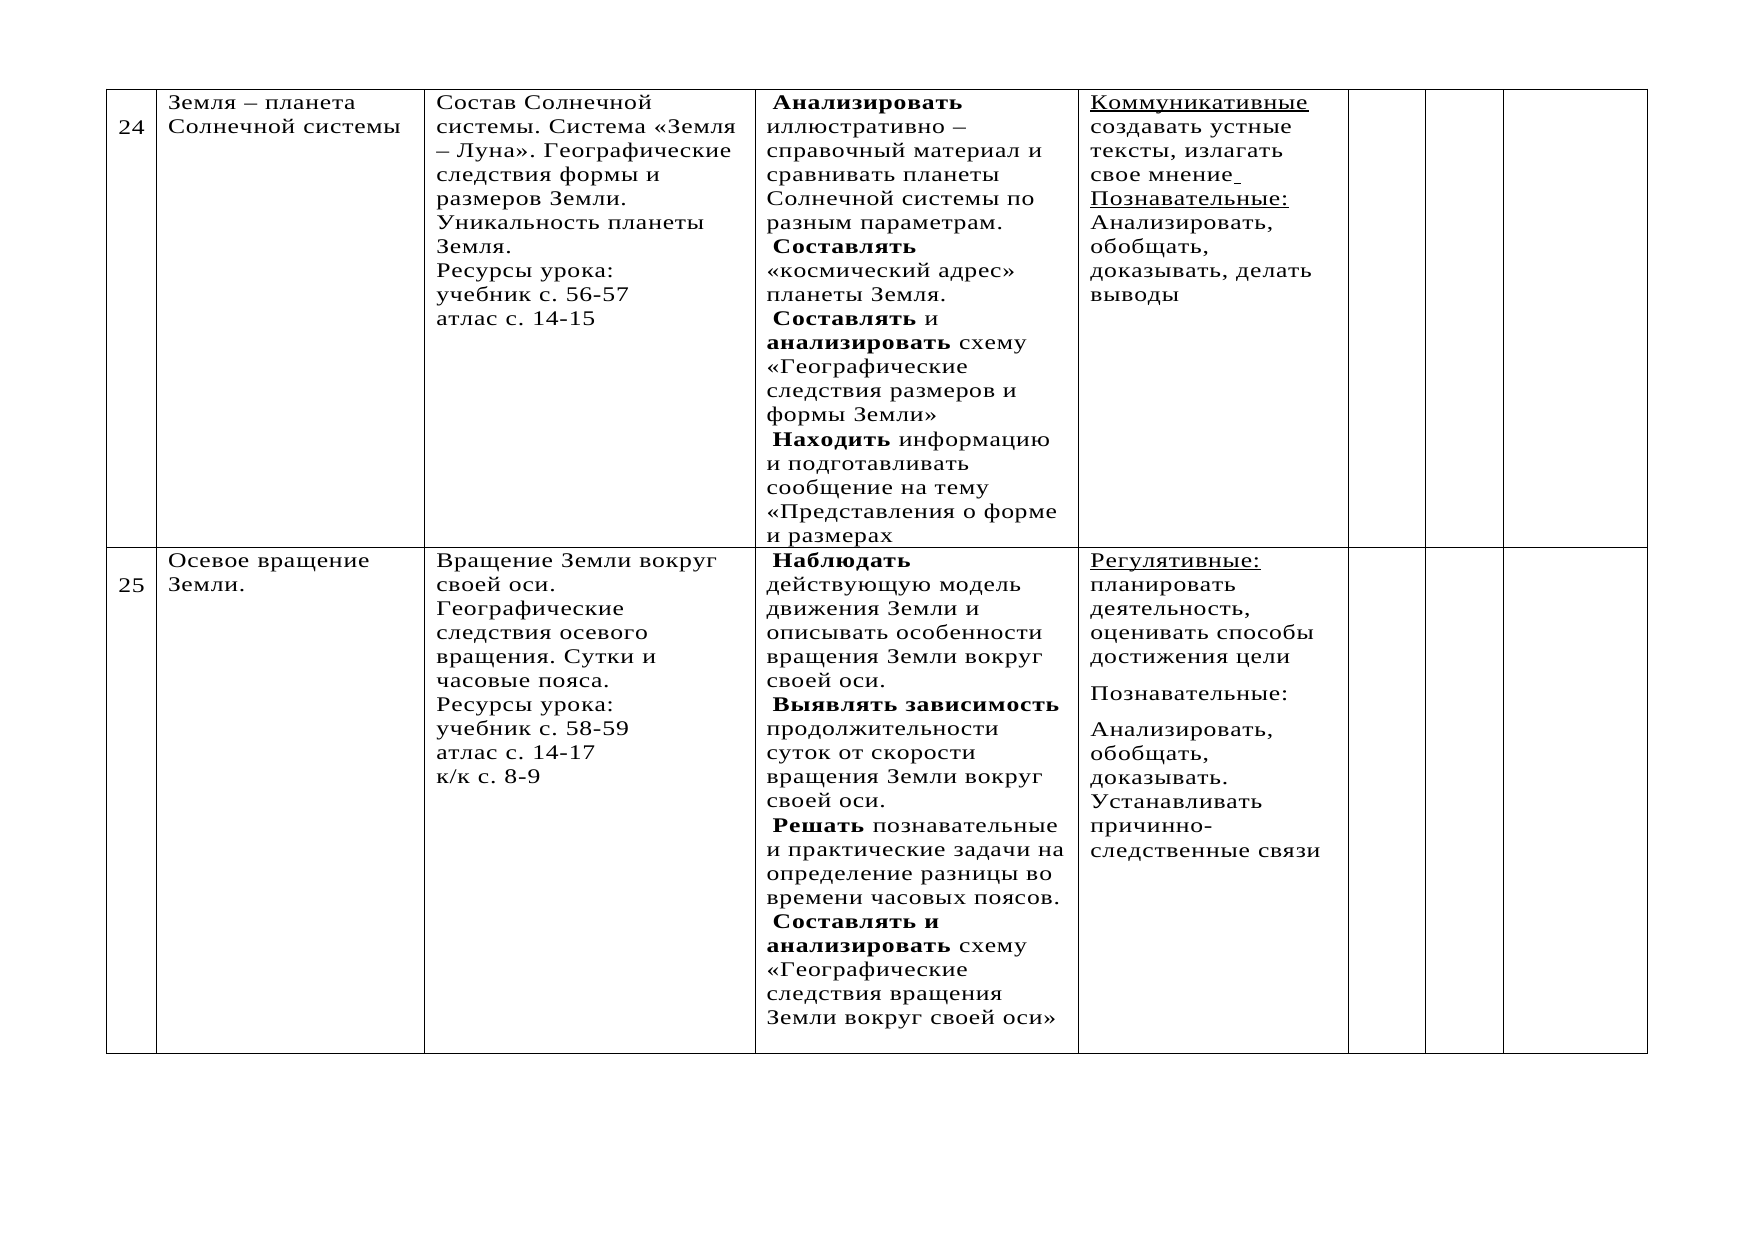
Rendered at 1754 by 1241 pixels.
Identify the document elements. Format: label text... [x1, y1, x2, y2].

table_cell [1349, 90, 1425, 547]
table_cell [1426, 548, 1503, 1053]
table_cell [1504, 548, 1647, 1053]
table_cell 24 [107, 90, 156, 547]
table_cell Вращение Земли вокруг своей оси. Географические следствия осевого вращения. Сутки и часовые пояса. Ресурсы урока: учебник с. 58-59 атлас с. 14-17 к/к с. 8-9 [425, 548, 755, 1053]
table_cell [1349, 548, 1425, 1053]
table_cell [1504, 90, 1647, 547]
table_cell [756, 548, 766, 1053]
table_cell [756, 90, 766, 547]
table_cell Состав Солнечной системы. Система «Земля – Луна». Географические следствия формы и размеров Земли. Уникальность планеты Земля. Ресурсы урока: учебник с. 56-57 атлас с. 14-15 [425, 90, 755, 547]
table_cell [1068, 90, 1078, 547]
table_cell Коммуникативные создавать устные тексты, излагать свое мнение Познавательные: Анализировать, обобщать, доказывать, делать выводы [1079, 90, 1348, 547]
table_cell [1426, 90, 1503, 547]
table_cell Земля – планета Солнечной системы [157, 90, 424, 547]
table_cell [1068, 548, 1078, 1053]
table_cell Регулятивные: планировать деятельность, оценивать способы достижения цели Познавательные: Анализировать, обобщать, доказывать. Устанавливать причинно-следственные связи [1079, 548, 1348, 1053]
table_cell 25 [107, 548, 156, 1053]
table_cell Осевое вращение Земли. [157, 548, 424, 1053]
